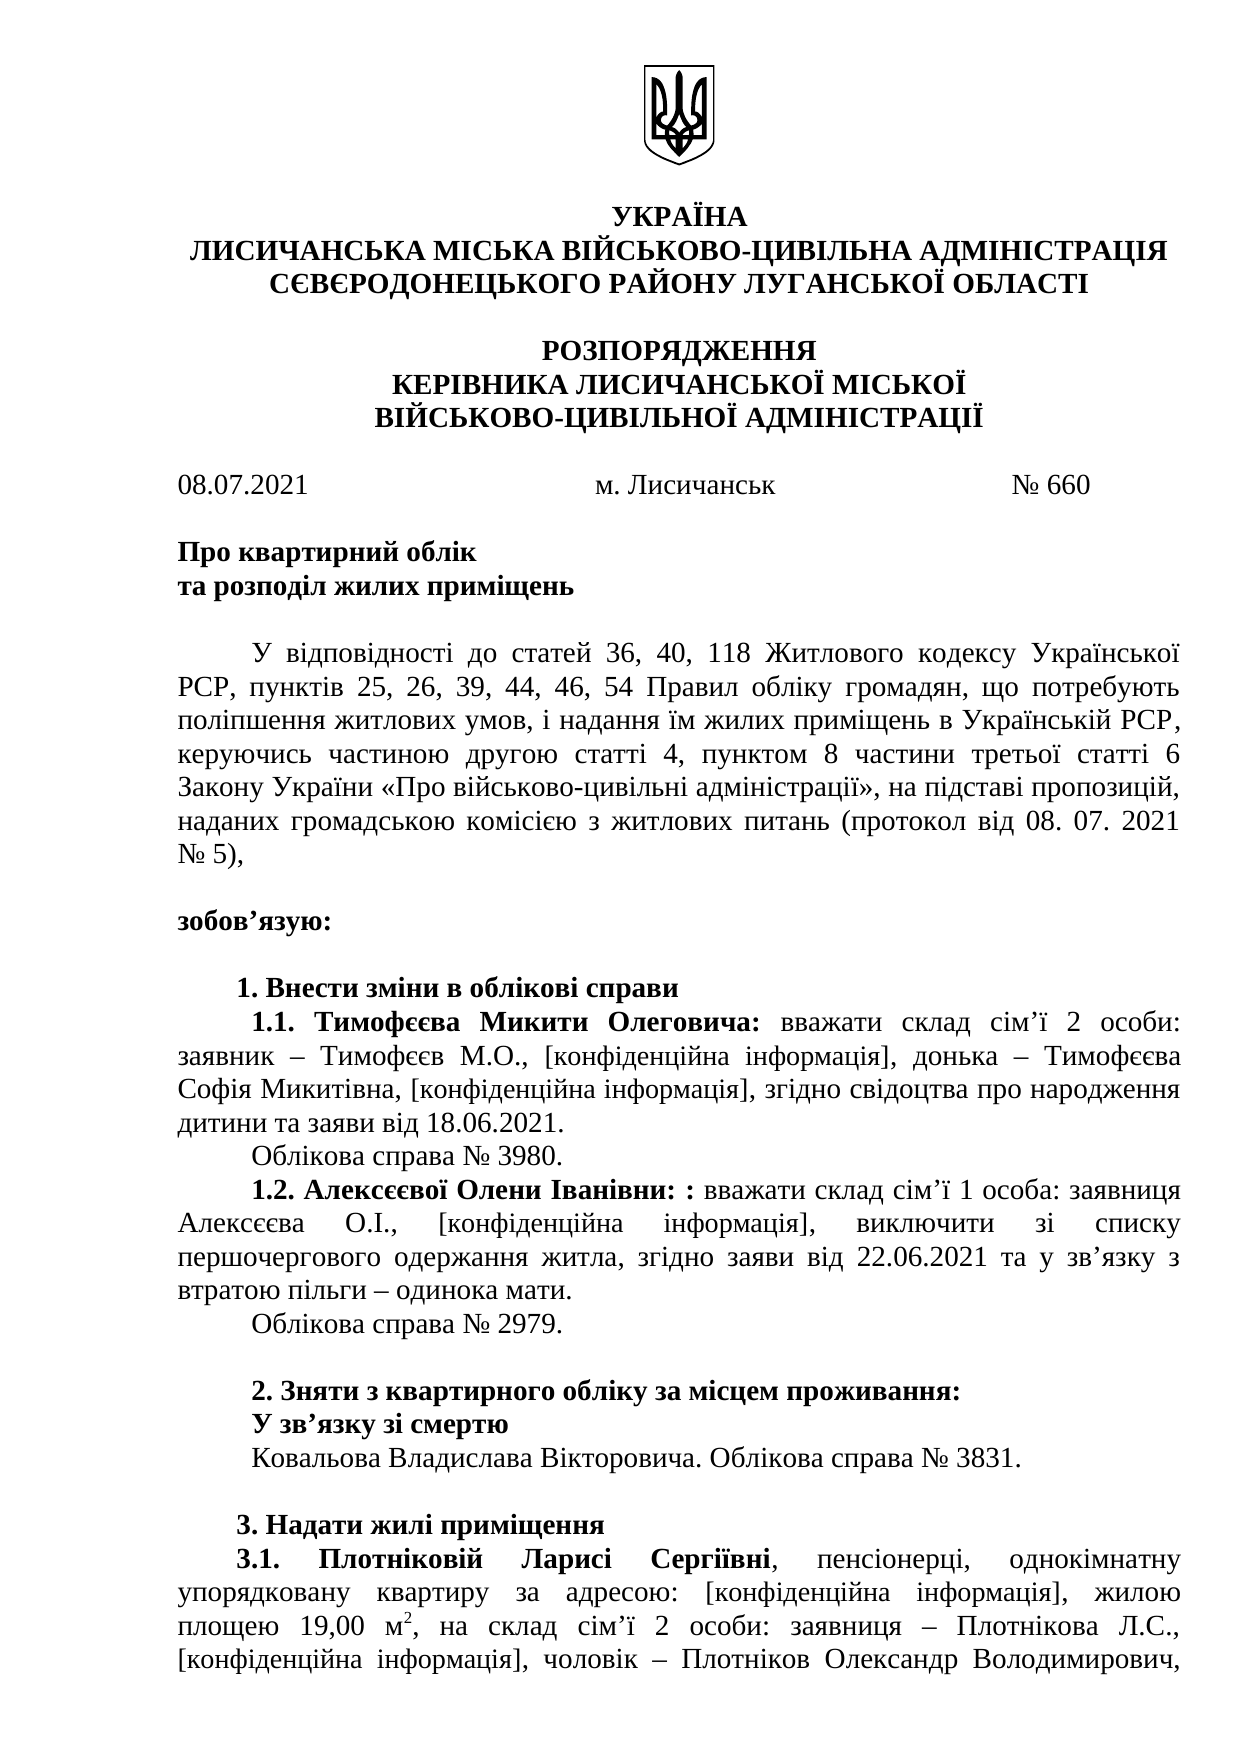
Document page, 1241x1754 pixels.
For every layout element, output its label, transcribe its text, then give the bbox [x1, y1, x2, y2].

text УКРАЇНА [177, 199, 1181, 233]
text ЛИСИЧАНСЬКА МІСЬКА ВІЙСЬКОВО-ЦИВІЛЬНА АДМІНІСТРАЦІЯ [177, 233, 1181, 266]
text Про квартирний облік [177, 534, 1181, 568]
text та розподіл жилих приміщень [177, 568, 1181, 602]
text У зв’язку зі смертю [177, 1407, 1182, 1440]
text СЄВЄРОДОНЕЦЬКОГО РАЙОНУ ЛУГАНСЬКОЇ ОБЛАСТІ [177, 266, 1181, 300]
text У відповідності до статей 36, 40, 118 Житлового кодексу Української РСР, пунктів 25, 26, 39, 44, 46, 54 Правил обліку громадян, що потребують поліпшення житлових умов, і надання їм жилих приміщень в Українській РСР, керуючись частиною другою статті 4, пунктом 8 частини третьої статті 6 Закону України «Про військово-цивільні адміністрації», на підставі пропозицій, наданих громадською комісією з житлових питань (протокол від 08. 07. 2021 № 5), [177, 635, 1181, 870]
text РОЗПОРЯДЖЕННЯ [177, 333, 1181, 367]
text КЕРІВНИКА ЛИСИЧАНСЬКОЇ МІСЬКОЇ [177, 367, 1181, 400]
text 2. Зняти з квартирного обліку за місцем проживання: [177, 1373, 1181, 1407]
text 1. Внести зміни в облікові справи [177, 971, 1181, 1004]
text зобов’язую: [177, 903, 1181, 937]
text 1.2. Алексєєвої Олени Іванівни: : вважати склад сім’ї 1 особа: заявниця Алексєєва О.І., [конфіденційна інформація], виключити зі списку першочергового одержання житла, згідно заяви від 22.06.2021 та у зв’язку з втратою пільги – одинока мати. [177, 1172, 1181, 1306]
text Ковальова Владислава Вікторовича. Облікова справа № 3831. [177, 1440, 1181, 1474]
text ВІЙСЬКОВО-ЦИВІЛЬНОЇ АДМІНІСТРАЦІЇ [177, 400, 1181, 434]
text Облікова справа № 3980. [177, 1138, 1181, 1172]
text 08.07.2021 м. Лисичанськ № 660 [177, 467, 1181, 501]
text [177, 1541, 1181, 1675]
text 3. Надати жилі приміщення [177, 1507, 1181, 1541]
text 1.1. Тимофєєва Микити Олеговича: вважати склад сім’ї 2 особи: заявник – Тимофєєв М.О., [конфіденційна інформація], донька – Тимофєєва Софія Микитівна, [конфіденційна інформація], згідно свідоцтва про народження дитини та заяви від 18.06.2021. [177, 1004, 1181, 1138]
text Облікова справа № 2979. [177, 1306, 1181, 1339]
